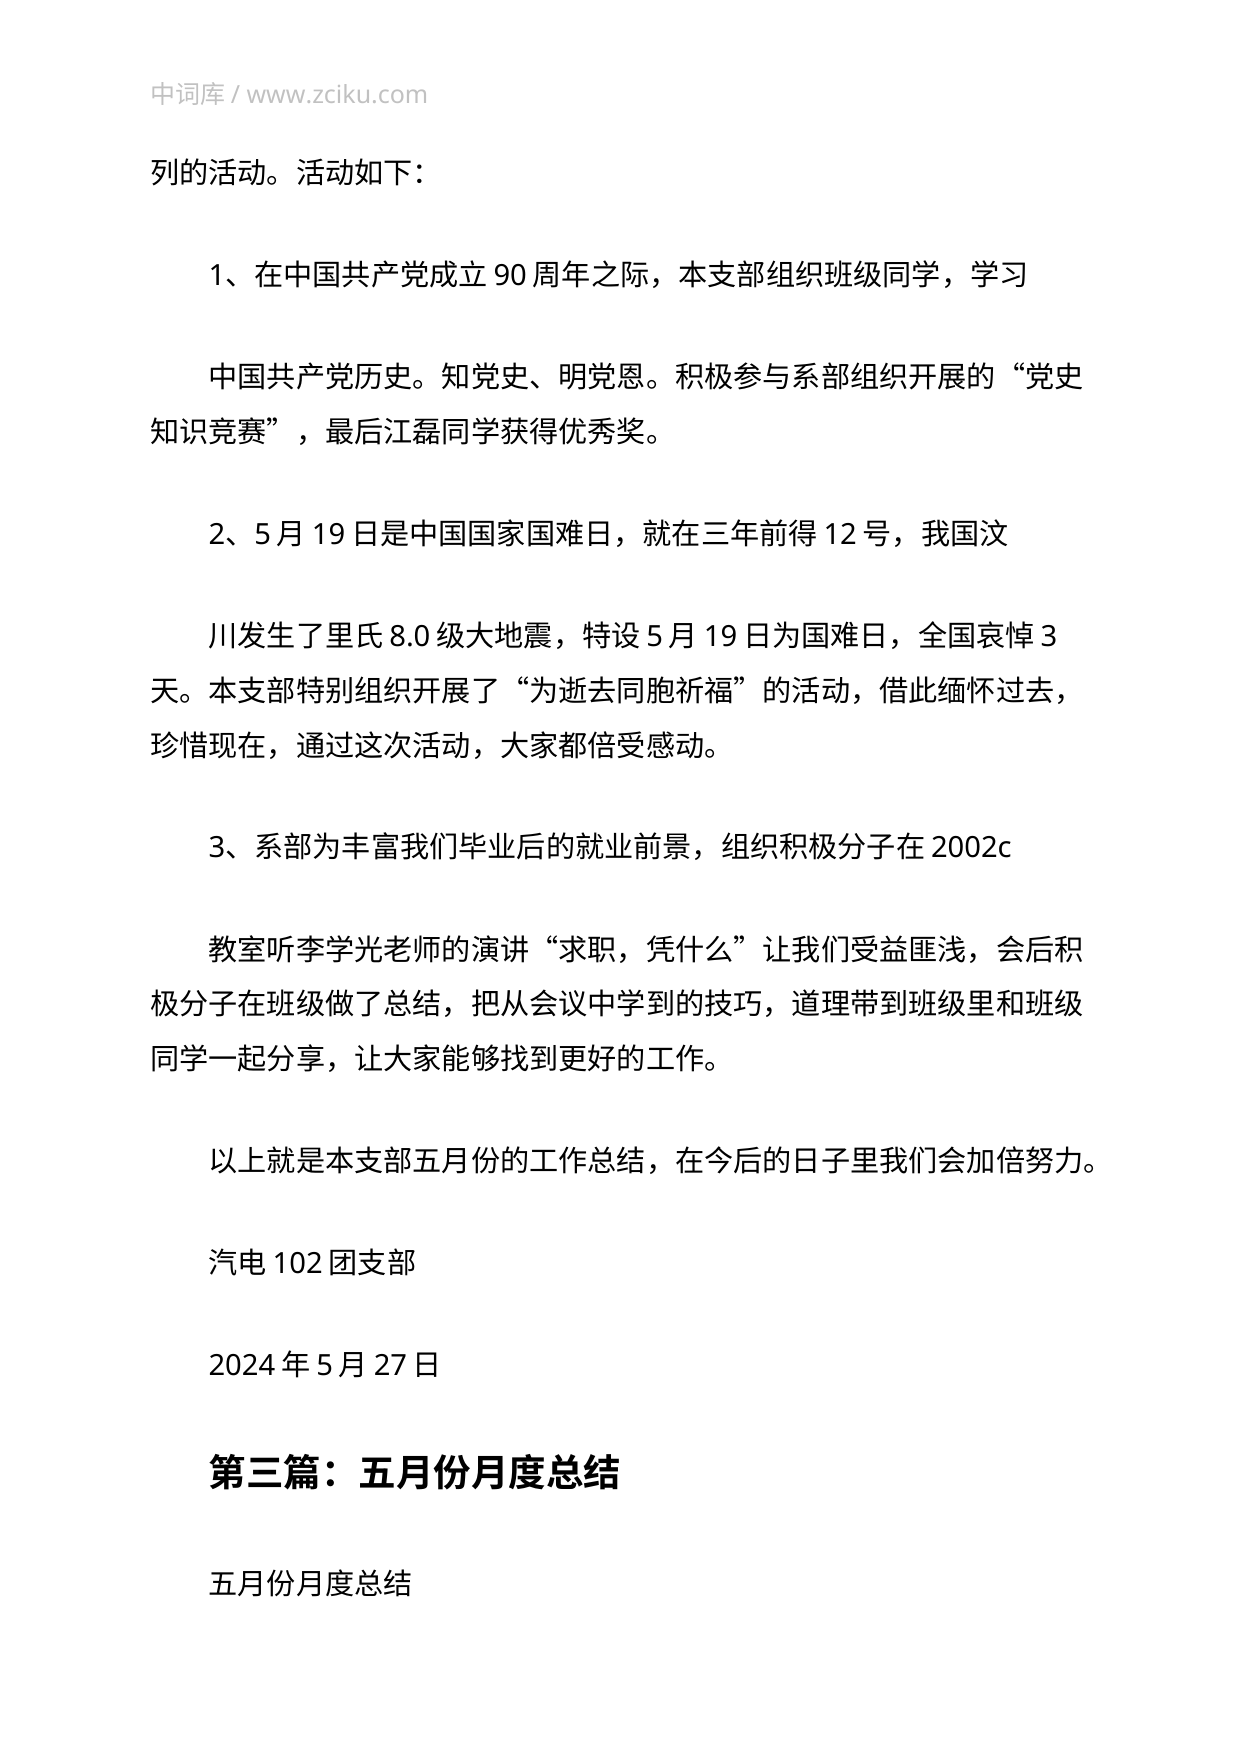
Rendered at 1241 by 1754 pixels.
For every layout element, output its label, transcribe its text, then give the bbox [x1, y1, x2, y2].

text 汽电102团支部 [150, 1239, 1090, 1282]
text 中国共产党历史。知党史、明党恩。积极参与系部组织开展的“党史知识竞赛”，最后江磊同学获得优秀奖。 [150, 354, 1090, 451]
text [150, 150, 1090, 192]
text 教室听李学光老师的演讲“求职，凭什么”让我们受益匪浅，会后积极分子在班级做了总结，把从会议中学到的技巧，道理带到班级里和班级同学一起分享，让大家能够找到更好的工作。 [150, 926, 1090, 1078]
text 1、在中国共产党成立90周年之际，本支部组织班级同学，学习 [150, 252, 1090, 294]
text 第三篇：五月份月度总结 [150, 1443, 1090, 1498]
text 五月份月度总结 [150, 1561, 1090, 1603]
text 2、5月19日是中国国家国难日，就在三年前得12号，我国汶 [150, 510, 1090, 553]
text 川发生了里氏8.0级大地震，特设5月19日为国难日，全国哀悼3天。本支部特别组织开展了“为逝去同胞祈福”的活动，借此缅怀过去，珍惜现在，通过这次活动，大家都倍受感动。 [150, 612, 1090, 764]
text 以上就是本支部五月份的工作总结，在今后的日子里我们会加倍努力。 [150, 1138, 1090, 1180]
text 3、系部为丰富我们毕业后的就业前景，组织积极分子在2002c [150, 824, 1090, 866]
text 2024年5月27日 [150, 1341, 1090, 1384]
